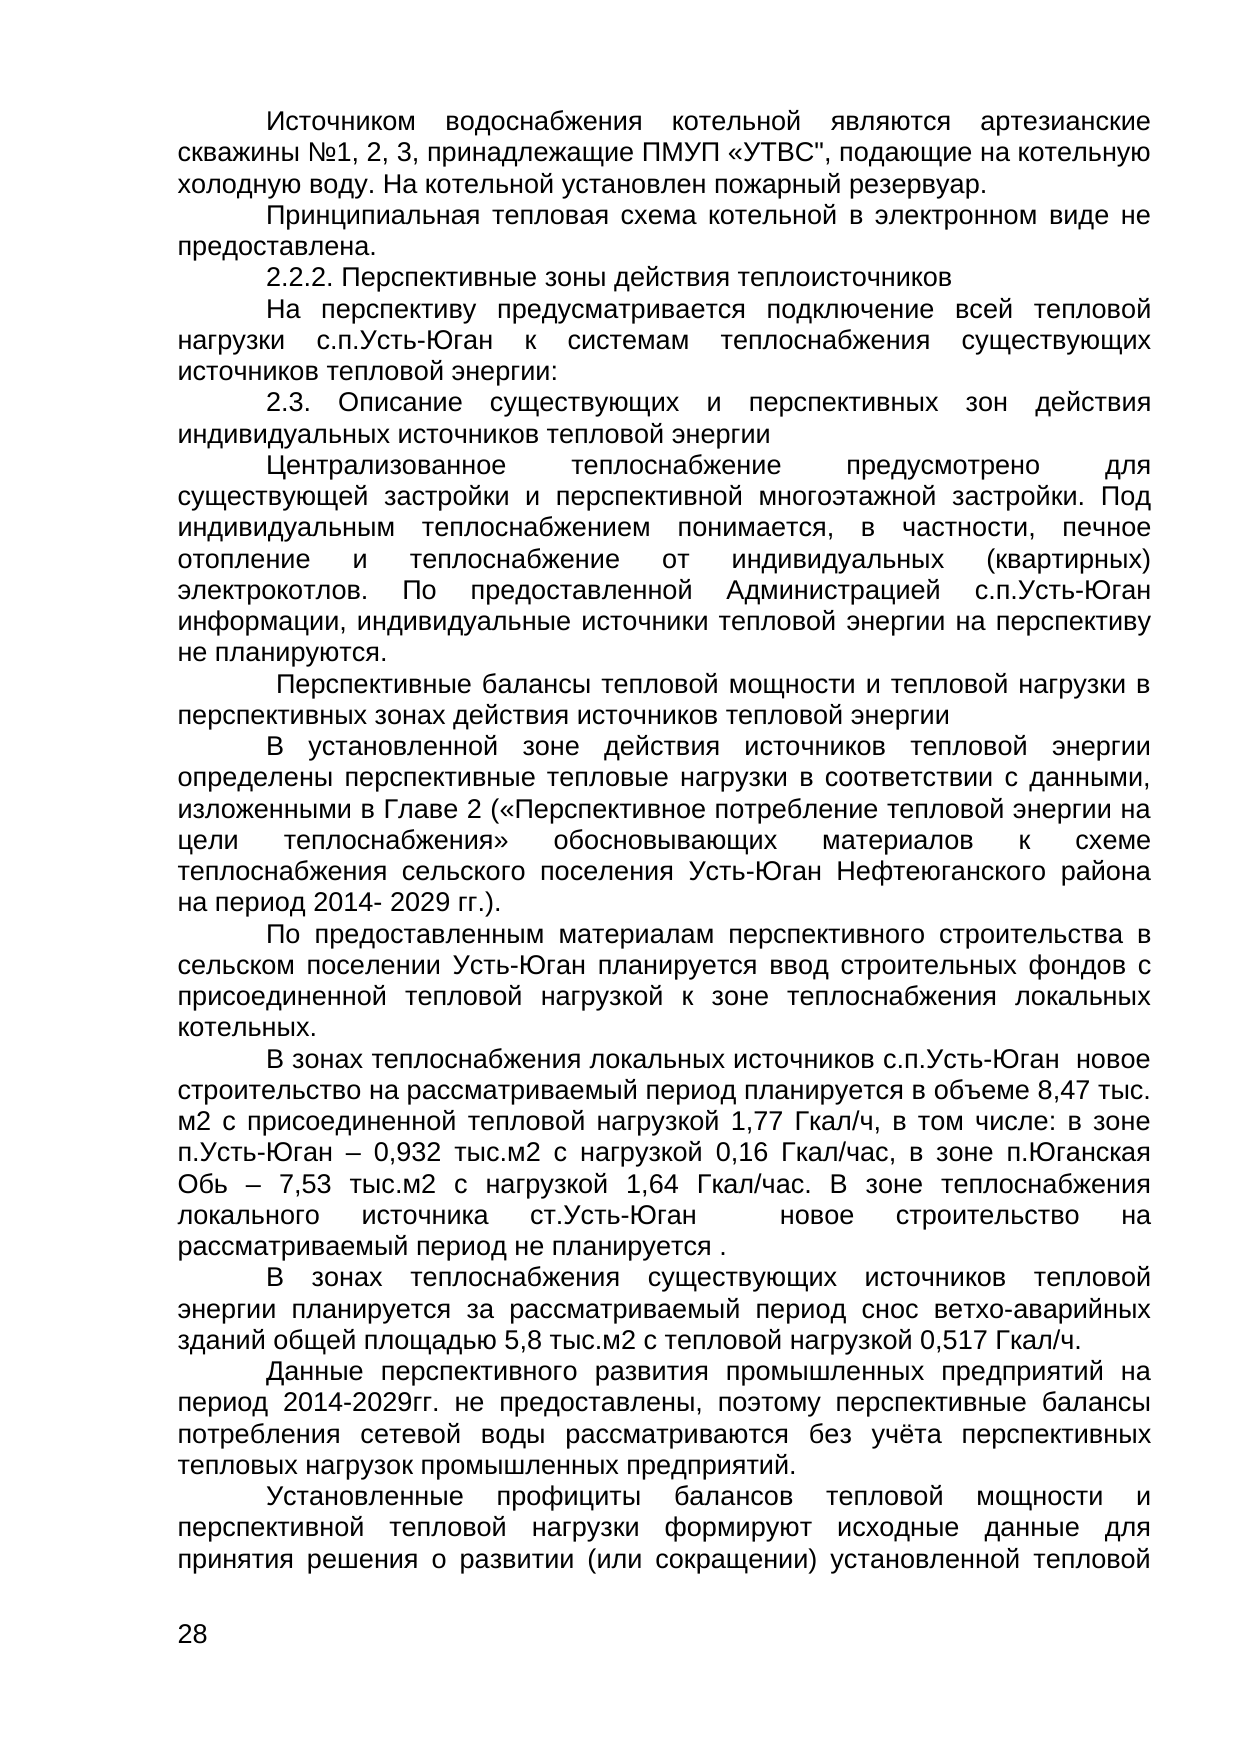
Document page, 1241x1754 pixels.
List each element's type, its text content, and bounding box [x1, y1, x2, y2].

text 2.3. Описание существующих и перспективных зон действия индивидуальных источников тепловой энергии [177, 386, 1152, 449]
text По предоставленным материалам перспективного строительства в сельском поселении Усть-Юган планируется ввод строительных фондов с присоединенной тепловой нагрузкой к зоне теплоснабжения локальных котельных. [177, 918, 1152, 1043]
text В установленной зоне действия источников тепловой энергии определены перспективные тепловые нагрузки в соответствии с данными, изложенными в Главе 2 («Перспективное потребление тепловой энергии на цели теплоснабжения» обосновывающих материалов к схеме теплоснабжения сельского поселения Усть-Юган Нефтеюганского района на период 2014- 2029 гг.). [177, 730, 1152, 918]
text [177, 1480, 1152, 1574]
text На перспективу предусматривается подключение всей тепловой нагрузки с.п.Усть-Юган к системам теплоснабжения существующих источников тепловой энергии: [177, 293, 1152, 386]
text Источником водоснабжения котельной являются артезианские скважины №1, 2, 3, принадлежащие ПМУП «УТВС", подающие на котельную холодную воду. На котельной установлен пожарный резервуар. [177, 105, 1152, 199]
text Данные перспективного развития промышленных предприятий на период 2014-2029гг. не предоставлены, поэтому перспективные балансы потребления сетевой воды рассматриваются без учёта перспективных тепловых нагрузок промышленных предприятий. [177, 1355, 1152, 1480]
text В зонах теплоснабжения существующих источников тепловой энергии планируется за рассматриваемый период снос ветхо-аварийных зданий общей площадью 5,8 тыс.м2 с тепловой нагрузкой 0,517 Гкал/ч. [177, 1261, 1152, 1355]
text Принципиальная тепловая схема котельной в электронном виде не предоставлена. [177, 199, 1152, 261]
text В зонах теплоснабжения локальных источников с.п.Усть-Юган новое строительство на рассматриваемый период планируется в объеме 8,47 тыс. м2 с присоединенной тепловой нагрузкой 1,77 Гкал/ч, в том числе: в зоне п.Усть-Юган – 0,932 тыс.м2 с нагрузкой 0,16 Гкал/час, в зоне п.Юганская Обь – 7,53 тыс.м2 с нагрузкой 1,64 Гкал/час. В зоне теплоснабжения локального источника ст.Усть-Юган новое строительство на рассматриваемый период не планируется . [177, 1043, 1152, 1261]
text 2.2.2. Перспективные зоны действия теплоисточников [177, 261, 1152, 293]
text Перспективные балансы тепловой мощности и тепловой нагрузки в перспективных зонах действия источников тепловой энергии [177, 668, 1152, 730]
text Централизованное теплоснабжение предусмотрено для существующей застройки и перспективной многоэтажной застройки. Под индивидуальным теплоснабжением понимается, в частности, печное отопление и теплоснабжение от индивидуальных (квартирных) электрокотлов. По предоставленной Администрацией с.п.Усть-Юган информации, индивидуальные источники тепловой энергии на перспективу не планируются. [177, 449, 1152, 668]
